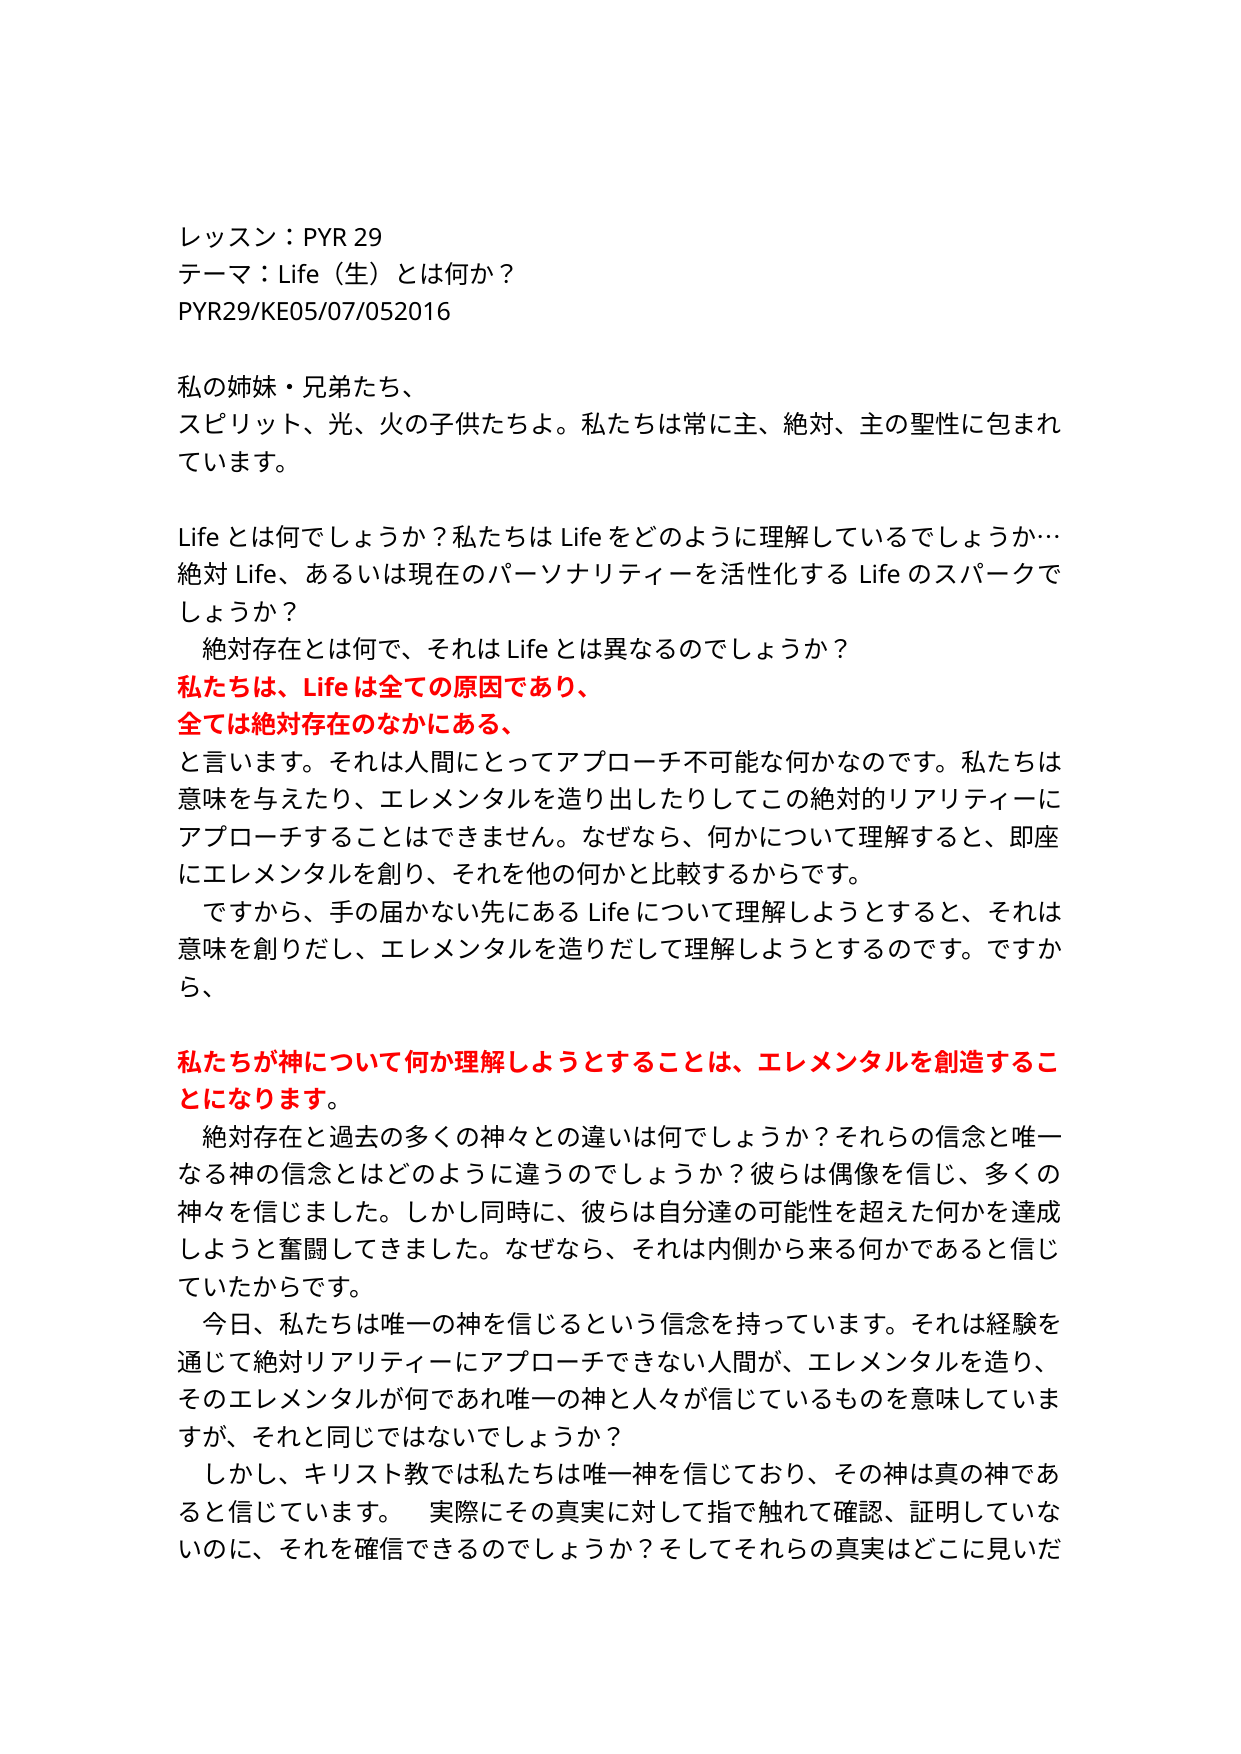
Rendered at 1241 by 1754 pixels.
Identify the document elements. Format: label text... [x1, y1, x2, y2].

text スピリット、光、火の子供たちよ。私たちは常に主、絶対、主の聖性に包まれています。 [177, 404, 1063, 479]
text 絶対存在とは何で、それはLifeとは異なるのでしょうか？ [177, 629, 1063, 667]
text 今日、私たちは唯一の神を信じるという信念を持っています。それは経験を通じて絶対リアリティーにアプローチできない人間が、エレメンタルを造り、そのエレメンタルが何であれ唯一の神と人々が信じているものを意味していますが、それと同じではないでしょうか？ [177, 1304, 1063, 1454]
text レッスン：PYR 29 [177, 217, 1063, 254]
text 私たちが神について何か理解しようとすることは、エレメンタルを創造することになります。 [177, 1042, 1063, 1117]
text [177, 1454, 1063, 1567]
text 絶対存在と過去の多くの神々との違いは何でしょうか？それらの信念と唯一なる神の信念とはどのように違うのでしょうか？彼らは偶像を信じ、多くの神々を信じました。しかし同時に、彼らは自分達の可能性を超えた何かを達成しようと奮闘してきました。なぜなら、それは内側から来る何かであると信じていたからです。 [177, 1117, 1063, 1304]
text 私の姉妹・兄弟たち、 [177, 367, 1063, 404]
text ですから、手の届かない先にあるLifeについて理解しようとすると、それは意味を創りだし、エレメンタルを造りだして理解しようとするのです。ですから、 [177, 892, 1063, 1004]
text 全ては絶対存在のなかにある、 [177, 704, 1063, 742]
text テーマ：Life（生）とは何か？ [177, 254, 1063, 292]
text 私たちは、Lifeは全ての原因であり、 [177, 667, 1063, 704]
text PYR29/KE05/07/052016 [177, 292, 1063, 329]
text Lifeとは何でしょうか？私たちはLifeをどのように理解しているでしょうか…絶対Life、あるいは現在のパーソナリティーを活性化するLifeのスパークでしょうか？ [177, 517, 1063, 629]
text と言います。それは人間にとってアプローチ不可能な何かなのです。私たちは意味を与えたり、エレメンタルを造り出したりしてこの絶対的リアリティーにアプローチすることはできません。なぜなら、何かについて理解すると、即座にエレメンタルを創り、それを他の何かと比較するからです。 [177, 742, 1063, 892]
